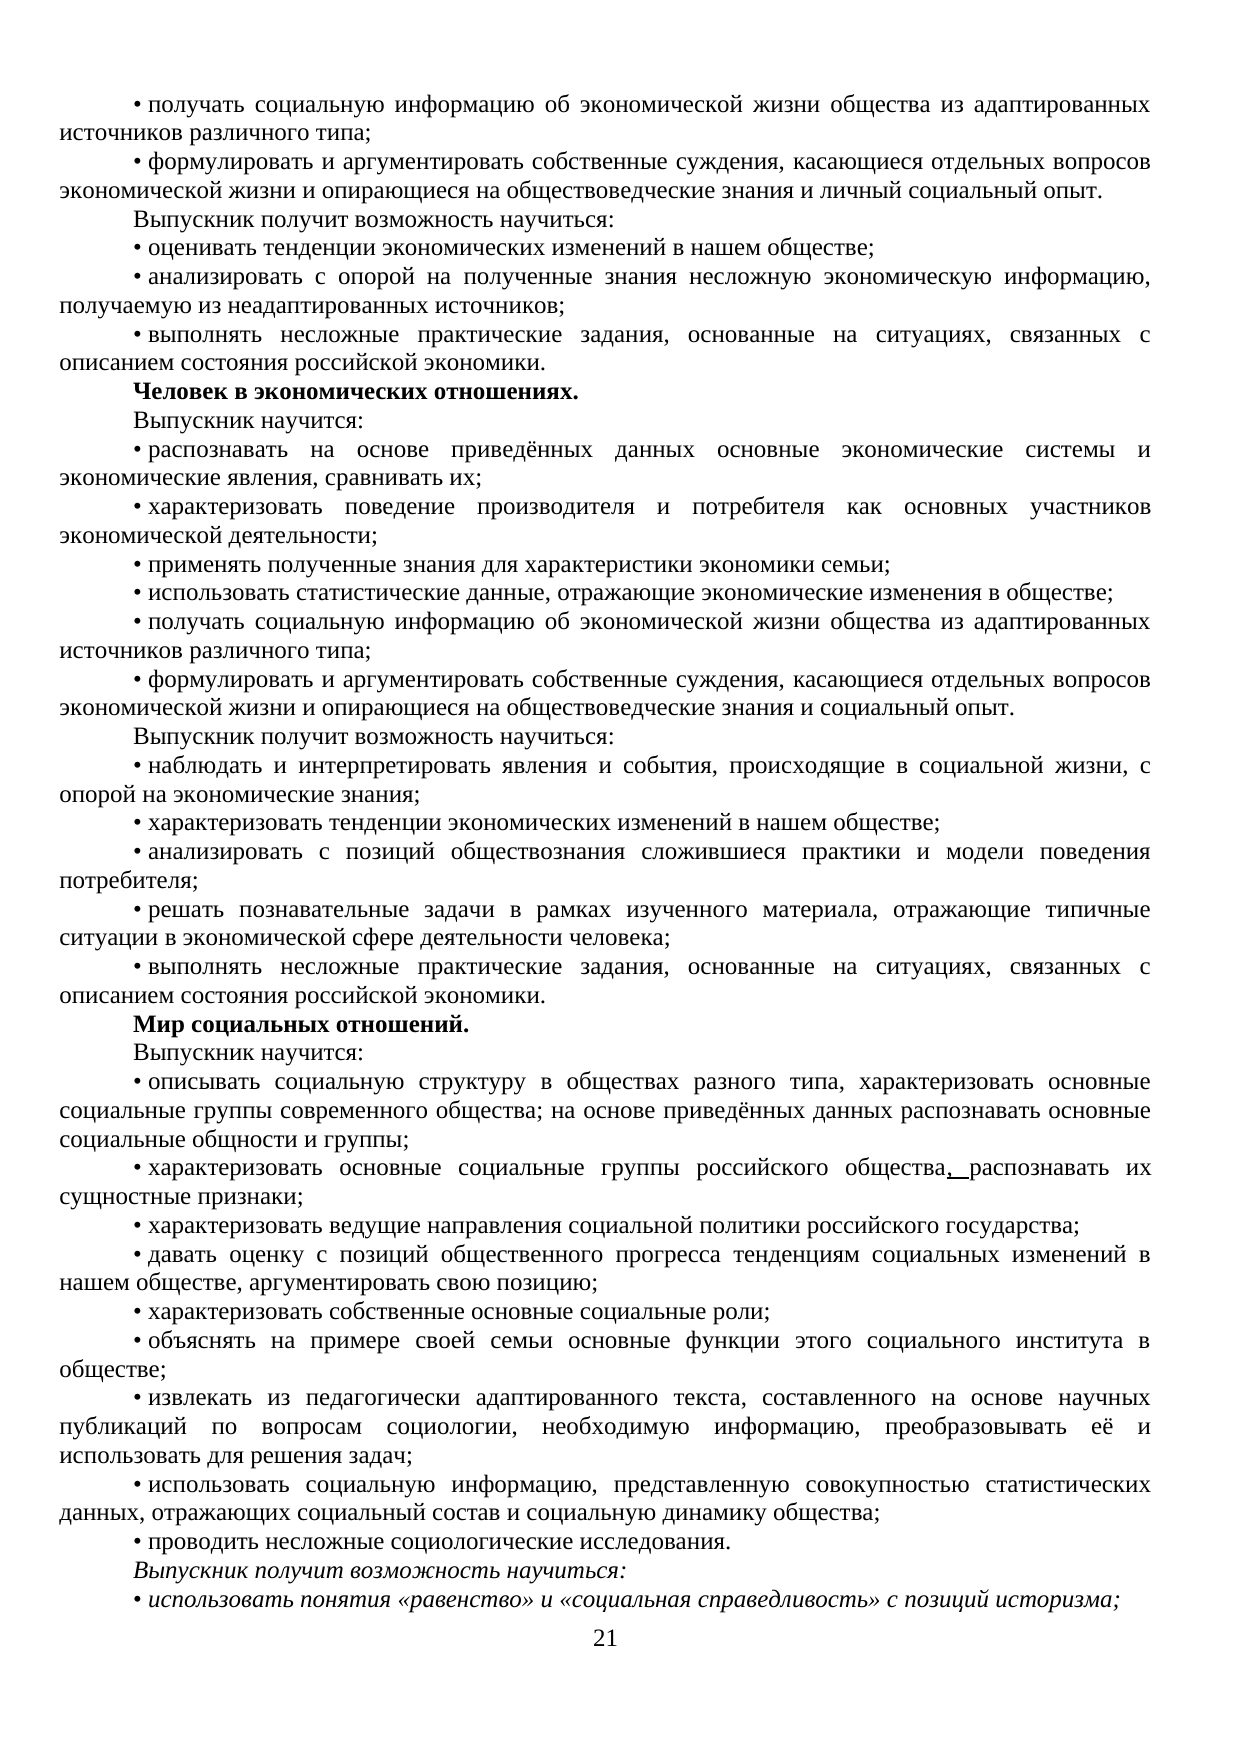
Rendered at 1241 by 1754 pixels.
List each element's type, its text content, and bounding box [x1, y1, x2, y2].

text • объяснять на примере своей семьи основные функции этого социального института в обществе; [59, 1325, 1152, 1382]
text Человек в экономических отношениях. [59, 376, 1152, 405]
text • наблюдать и интерпретировать явления и события, происходящие в социальной жизни, с опорой на экономические знания; [59, 750, 1152, 807]
text • выполнять несложные практические задания, основанные на ситуациях, связанных с описанием состояния российской экономики. [59, 951, 1152, 1009]
text • получать социальную информацию об экономической жизни общества из адаптированных источников различного типа; [59, 89, 1152, 146]
text • формулировать и аргументировать собственные суждения, касающиеся отдельных вопросов экономической жизни и опирающиеся на обществоведческие знания и социальный опыт. [59, 664, 1152, 721]
text • получать социальную информацию об экономической жизни общества из адаптированных источников различного типа; [59, 606, 1152, 664]
text • давать оценку с позиций общественного прогресса тенденциям социальных изменений в нашем обществе, аргументировать свою позицию; [59, 1239, 1152, 1296]
text • применять полученные знания для характеристики экономики семьи; [59, 549, 1152, 577]
text • анализировать с позиций обществознания сложившиеся практики и модели поведения потребителя; [59, 836, 1152, 894]
text Выпускник научится: [59, 405, 1152, 434]
text Выпускник получит возможность научиться: [59, 204, 1152, 232]
text • извлекать из педагогически адаптированного текста, составленного на основе научных публикаций по вопросам социологии, необходимую информацию, преобразовывать её и использовать для решения задач; [59, 1382, 1152, 1469]
text • использовать понятия «равенство» и «социальная справедливость» с позиций историзма; [59, 1584, 1152, 1612]
text • характеризовать ведущие направления социальной политики российского государства; [59, 1210, 1152, 1239]
text Выпускник получит возможность научиться: [59, 721, 1152, 750]
text • характеризовать поведение производителя и потребителя как основных участников экономической деятельности; [59, 491, 1152, 549]
text • использовать статистические данные, отражающие экономические изменения в обществе; [59, 577, 1152, 606]
text • оценивать тенденции экономических изменений в нашем обществе; [59, 232, 1152, 261]
text Выпускник научится: [59, 1037, 1152, 1066]
text • проводить несложные социологические исследования. [59, 1526, 1152, 1555]
text • выполнять несложные практические задания, основанные на ситуациях, связанных с описанием состояния российской экономики. [59, 319, 1152, 376]
text • анализировать с опорой на полученные знания несложную экономическую информацию, получаемую из неадаптированных источников; [59, 261, 1152, 319]
text • формулировать и аргументировать собственные суждения, касающиеся отдельных вопросов экономической жизни и опирающиеся на обществоведческие знания и личный социальный опыт. [59, 146, 1152, 204]
text • распознавать на основе приведённых данных основные экономические системы и экономические явления, сравнивать их; [59, 434, 1152, 491]
text • решать познавательные задачи в рамках изученного материала, отражающие типичные ситуации в экономической сфере деятельности человека; [59, 894, 1152, 951]
text • характеризовать собственные основные социальные роли; [59, 1296, 1152, 1325]
text • характеризовать тенденции экономических изменений в нашем обществе; [59, 807, 1152, 836]
text Выпускник получит возможность научиться: [59, 1555, 1152, 1584]
text • характеризовать основные социальные группы российского общества, распознавать их сущностные признаки; [59, 1152, 1152, 1210]
text Мир социальных отношений. [59, 1009, 1152, 1037]
text • использовать социальную информацию, представленную совокупностью статистических данных, отражающих социальный состав и социальную динамику общества; [59, 1469, 1152, 1526]
text • описывать социальную структуру в обществах разного типа, характеризовать основные социальные группы современного общества; на основе приведённых данных распознавать основные социальные общности и группы; [59, 1066, 1152, 1152]
